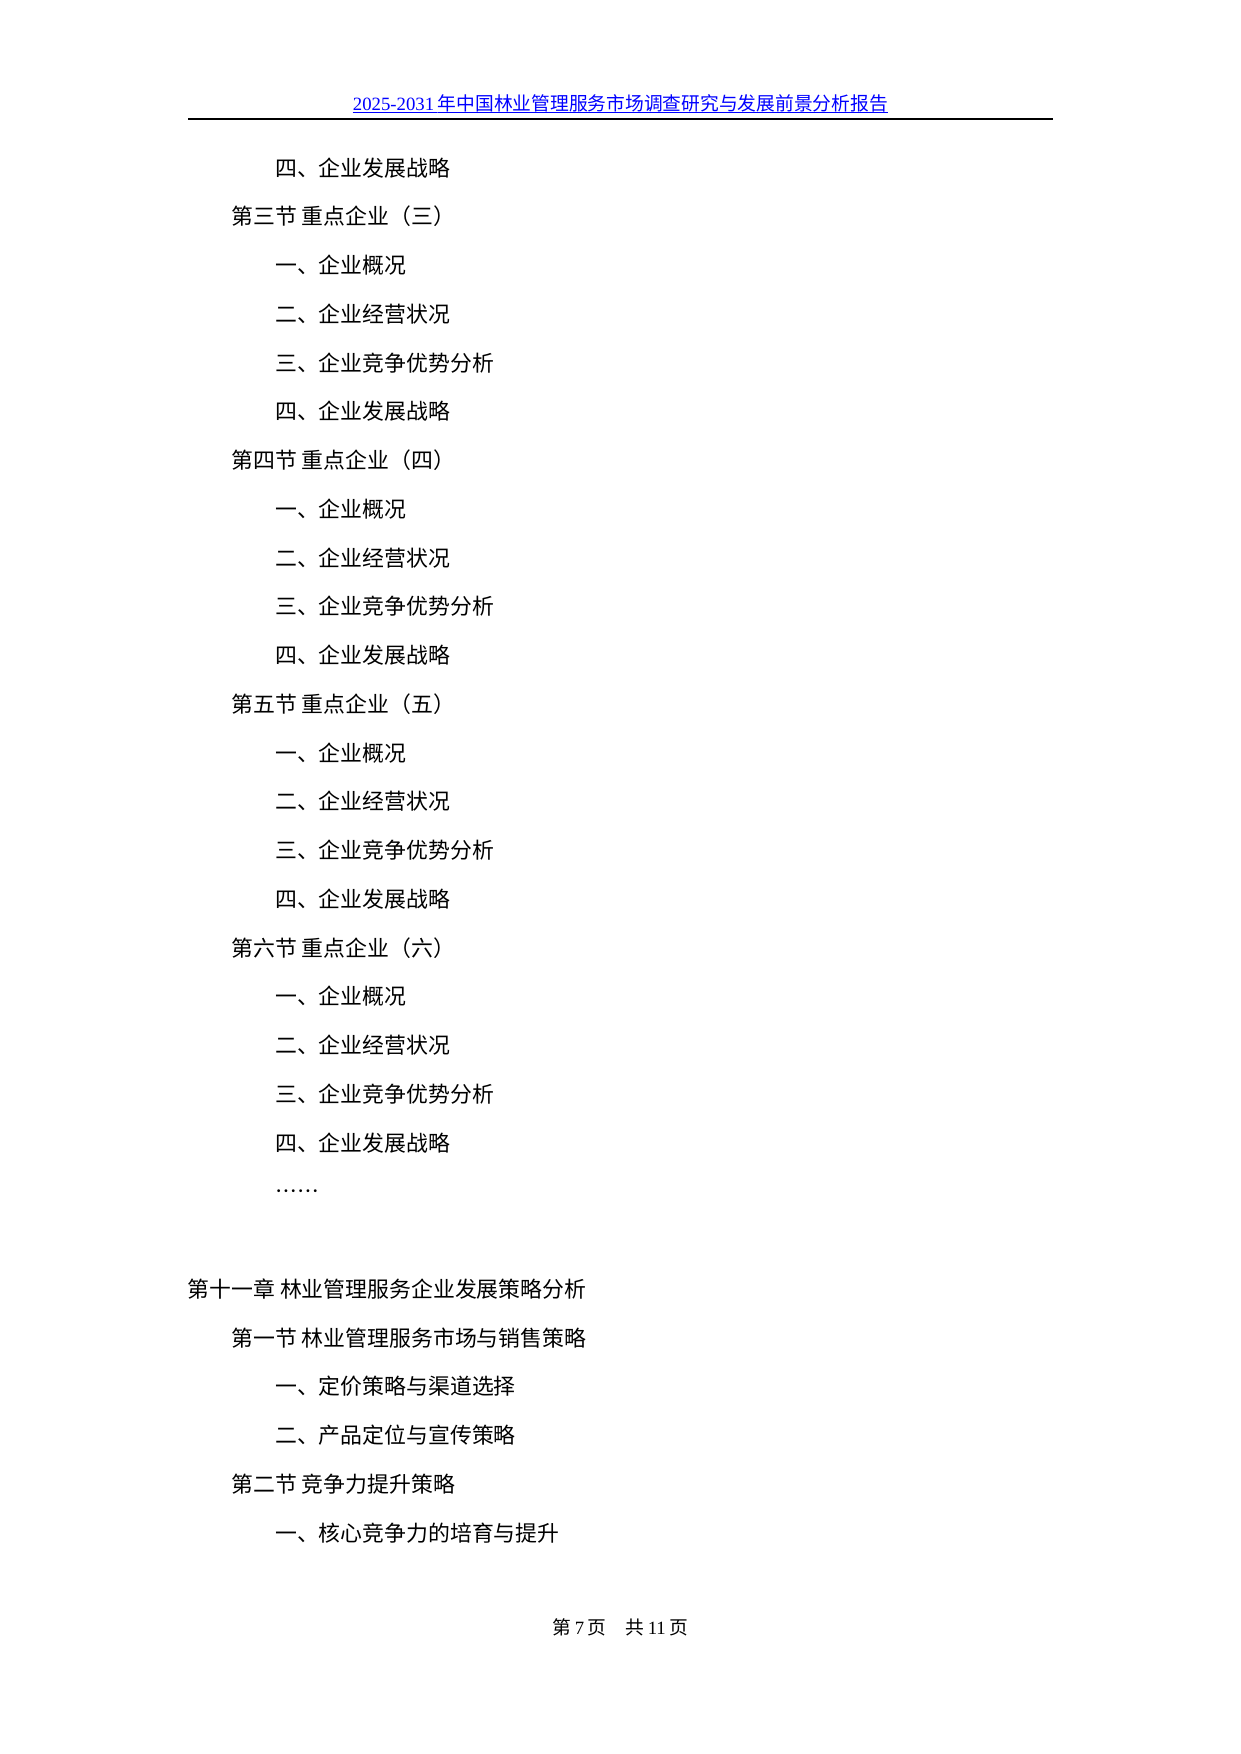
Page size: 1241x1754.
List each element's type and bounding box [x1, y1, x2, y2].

text [187, 150, 1053, 1548]
